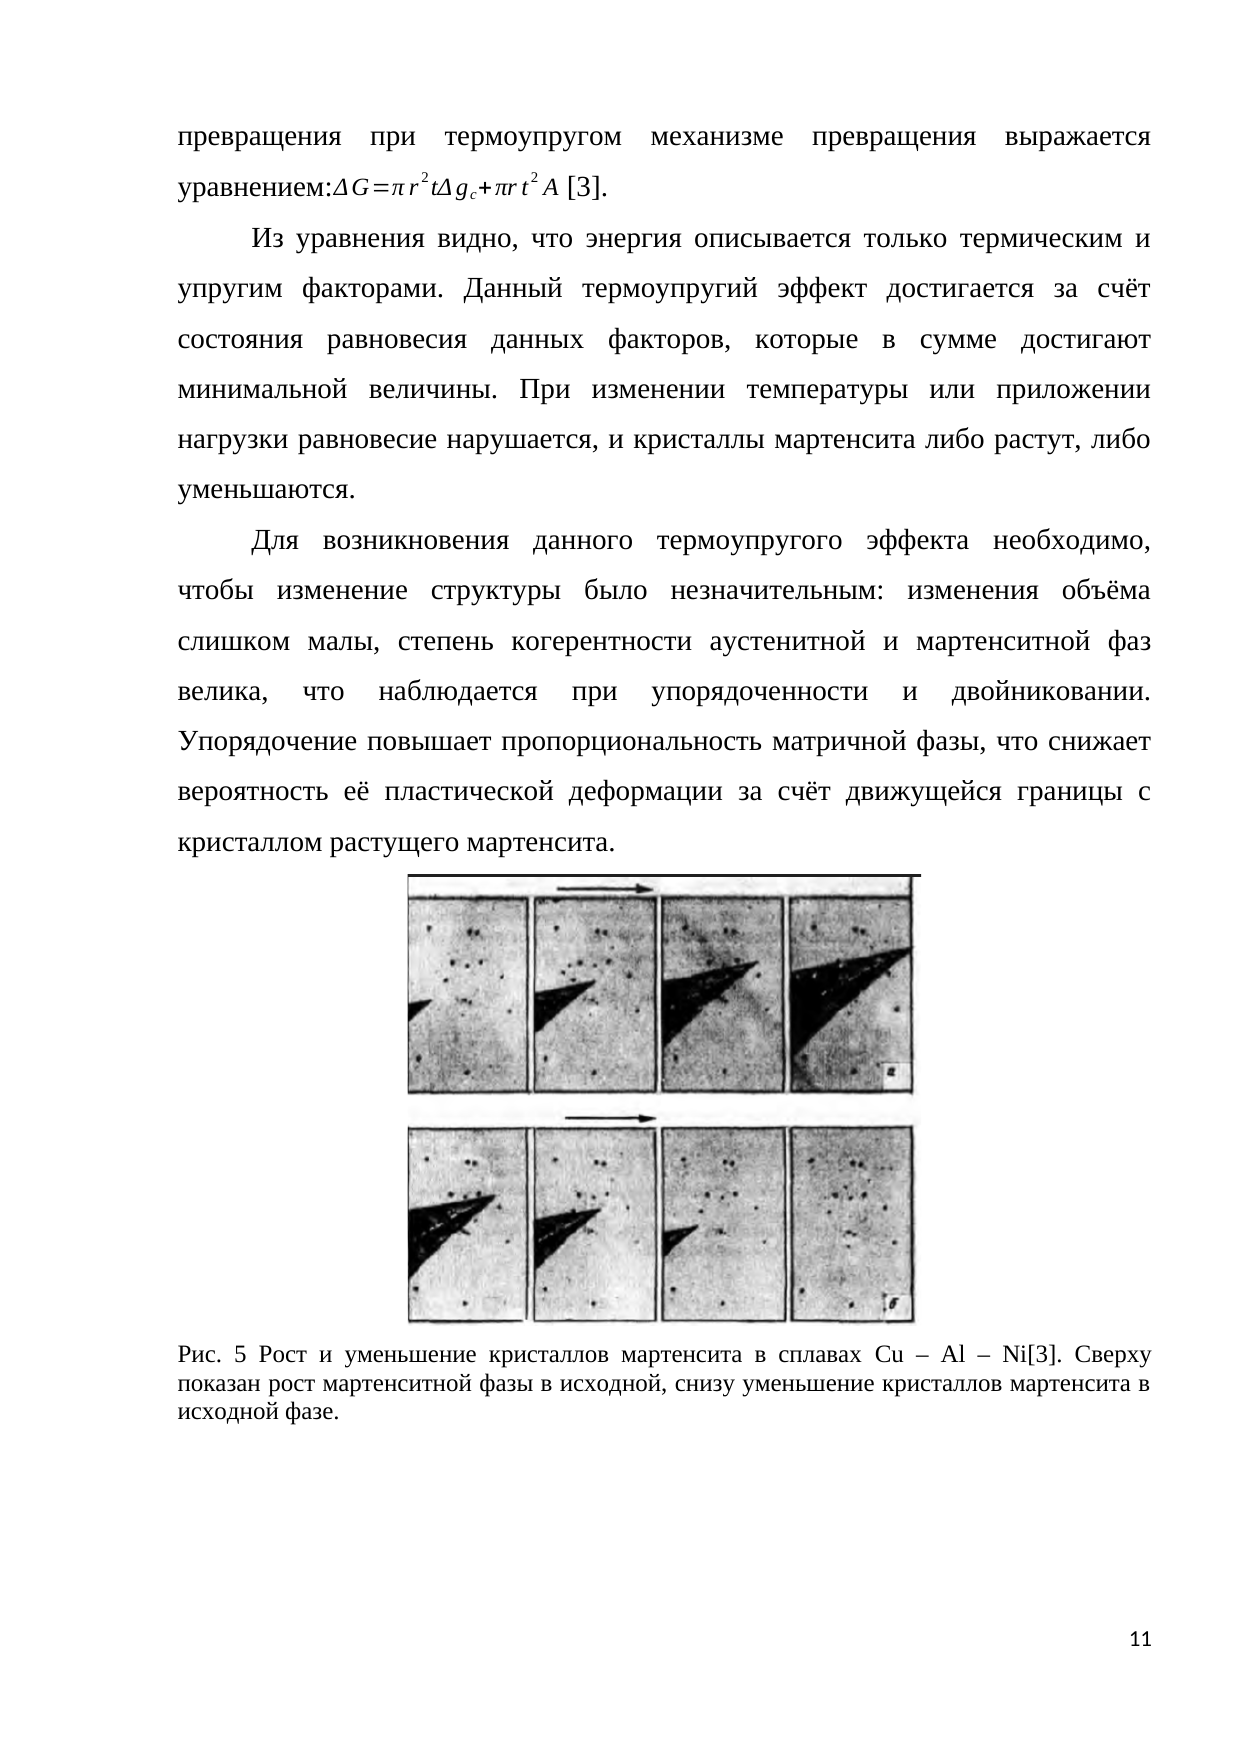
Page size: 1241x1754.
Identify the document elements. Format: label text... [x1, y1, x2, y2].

picture [407, 874, 922, 1326]
text Для возникновения данного термоупругого эффекта необходимо, чтобы изменение структуры было незначительным: изменения объёма слишком малы, степень когерентности аустенитной и мартенситной фаз велика, что наблюдается при упорядоченности и двойниковании. Упорядочение повышает пропорциональность матричной фазы, что снижает вероятность её пластической деформации за счёт движущейся границы с кристаллом растущего мартенсита. [177, 522, 1152, 857]
table_cell Рис. 5 Рост и уменьшение кристаллов мартенсита в сплавах Cu – Al – Ni[3]. Сверху показан рост мартенситной фазы в исходной, снизу уменьшение кристаллов мартенсита в исходной фазе. [166, 1339, 1163, 1425]
text Из уравнения видно, что энергия описывается только термическим и упругим факторами. Данный термоупругий эффект достигается за счёт состояния равновесия данных факторов, которые в сумме достигают минимальной величины. При изменении температуры или приложении нагрузки равновесие нарушается, и кристаллы мартенсита либо растут, либо уменьшаются. [177, 220, 1152, 505]
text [177, 118, 1152, 203]
table_header [166, 874, 1163, 1339]
